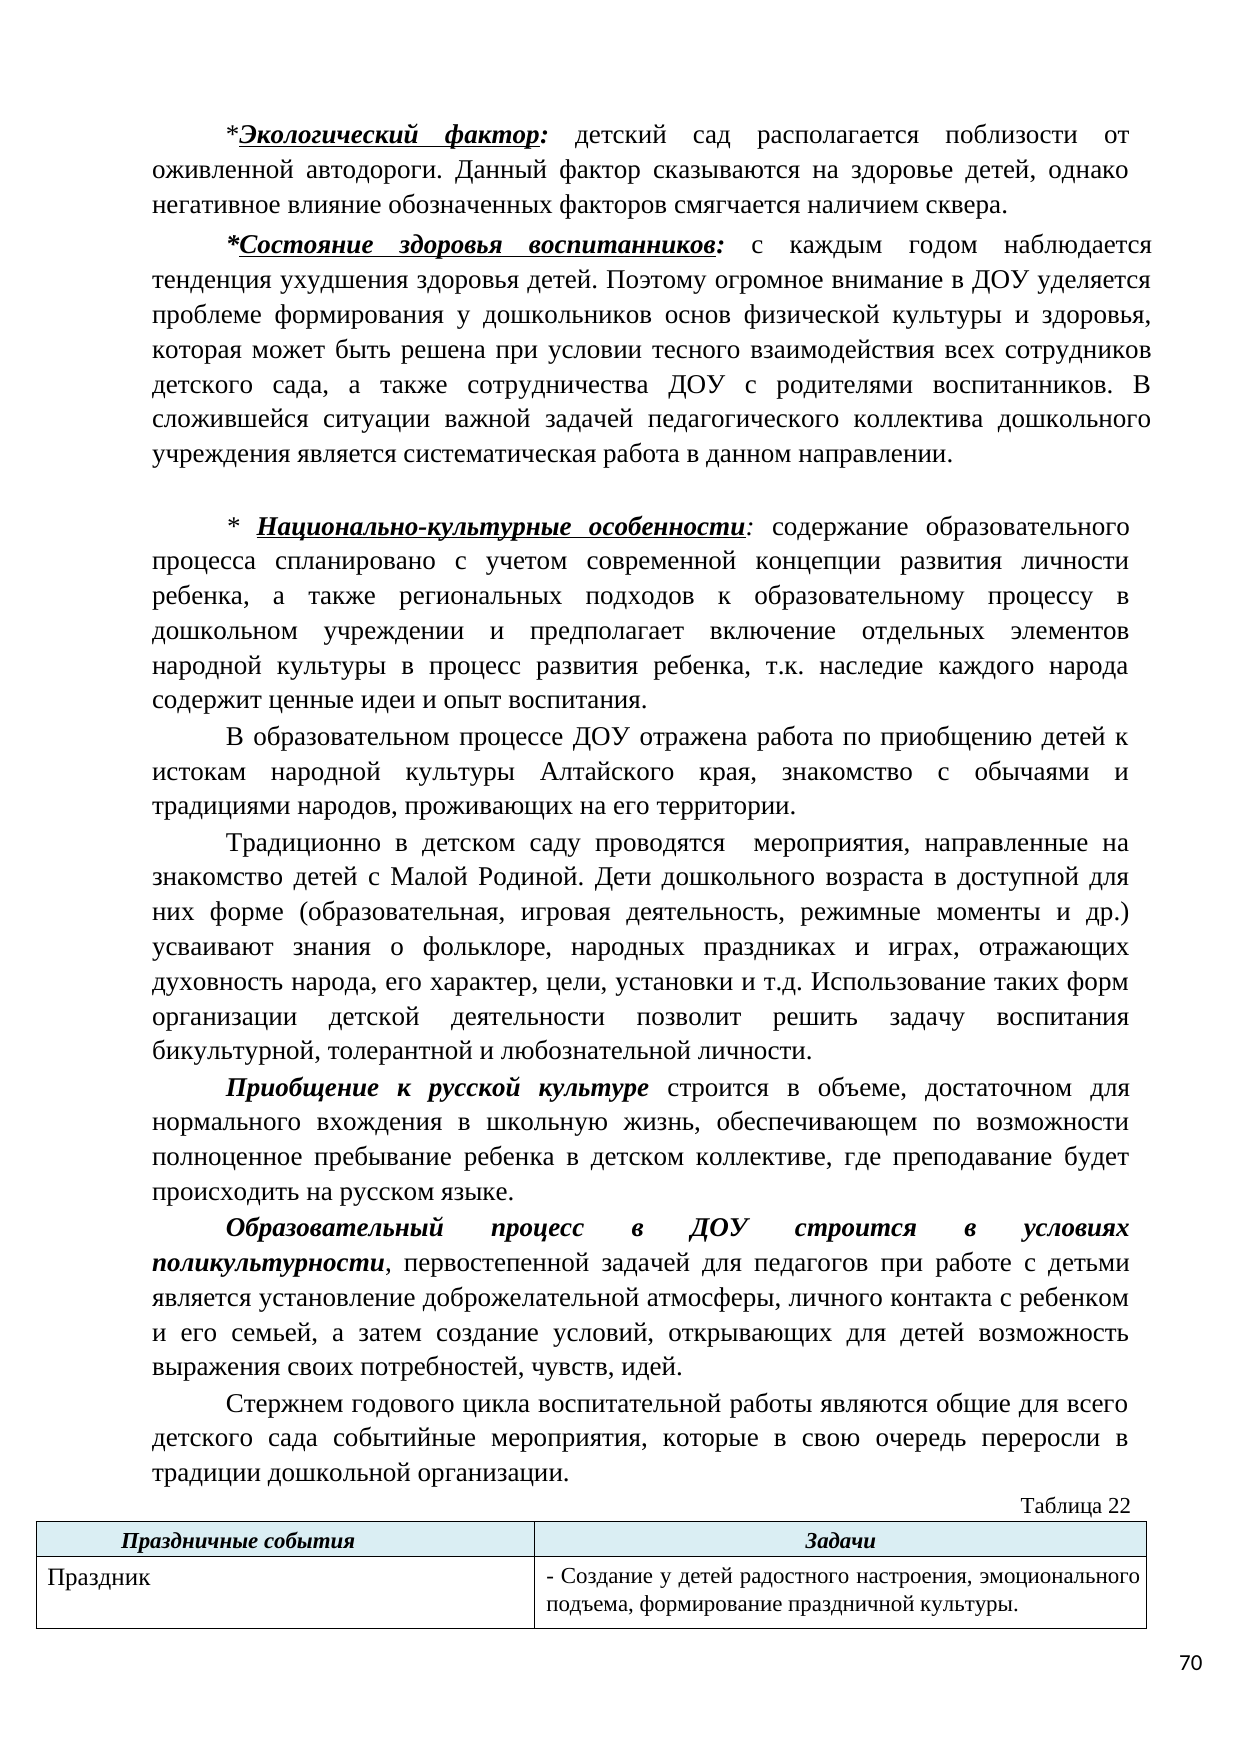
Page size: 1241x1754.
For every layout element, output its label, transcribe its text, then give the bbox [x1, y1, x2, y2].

text *Экологический фактор: детский сад располагается поблизости от оживленной автодороги. Данный фактор сказываются на здоровье детей, однако негативное влияние обозначенных факторов смягчается наличием сквера. [152, 118, 1130, 219]
text Традиционно в детском саду проводятся мероприятия, направленные на знакомство детей с Малой Родиной. Дети дошкольного возраста в доступной для них форме (образовательная, игровая деятельность, режимные моменты и др.) усваивают знания о фольклоре, народных праздниках и играх, отражающих духовность народа, его характер, цели, установки и т.д. Использование таких форм организации детской деятельности позволит решить задачу воспитания бикультурной, толерантной и любознательной личности. [152, 826, 1130, 1066]
text В образовательном процессе ДОУ отражена работа по приобщению детей к истокам народной культуры Алтайского края, знакомство с обычаями и традициями народов, проживающих на его территории. [152, 720, 1130, 821]
table_cell Праздник [37, 1557, 534, 1628]
text *Состояние здоровья воспитанников: с каждым годом наблюдается тенденция ухудшения здоровья детей. Поэтому огромное внимание в ДОУ уделяется проблеме формирования у дошкольников основ физической культуры и здоровья, которая может быть решена при условии тесного взаимодействия всех сотрудников детского сада, а также сотрудничества ДОУ с родителями воспитанников. В сложившейся ситуации важной задачей педагогического коллектива дошкольного учреждения является систематическая работа в данном направлении. [152, 228, 1152, 468]
table_header Задачи [535, 1522, 1146, 1556]
text Таблица 22 [153, 1492, 1131, 1519]
table_header Праздничные события [37, 1522, 534, 1556]
text Образовательный процесс в ДОУ строится в условиях поликультурности, первостепенной задачей для педагогов при работе с детьми является установление доброжелательной атмосферы, личного контакта с ребенком и его семьей, а затем создание условий, открывающих для детей возможность выражения своих потребностей, чувств, идей. [152, 1211, 1131, 1382]
text Стержнем годового цикла воспитательной работы являются общие для всего детского сада событийные мероприятия, которые в свою очередь переросли в традиции дошкольной организации. [152, 1387, 1130, 1487]
text Приобщение к русской культуре строится в объеме, достаточном для нормального вхождения в школьную жизнь, обеспечивающем по возможности полноценное пребывание ребенка в детском коллективе, где преподавание будет происходить на русском языке. [152, 1071, 1131, 1206]
text * Национально-культурные особенности: содержание образовательного процесса спланировано с учетом современной концепции развития личности ребенка, а также региональных подходов к образовательному процессу в дошкольном учреждении и предполагает включение отдельных элементов народной культуры в процесс развития ребенка, т.к. наследие каждого народа содержит ценные идеи и опыт воспитания. [152, 509, 1130, 715]
table_cell - Создание у детей радостного настроения, эмоционального подъема, формирование праздничной культуры. [535, 1557, 1146, 1628]
